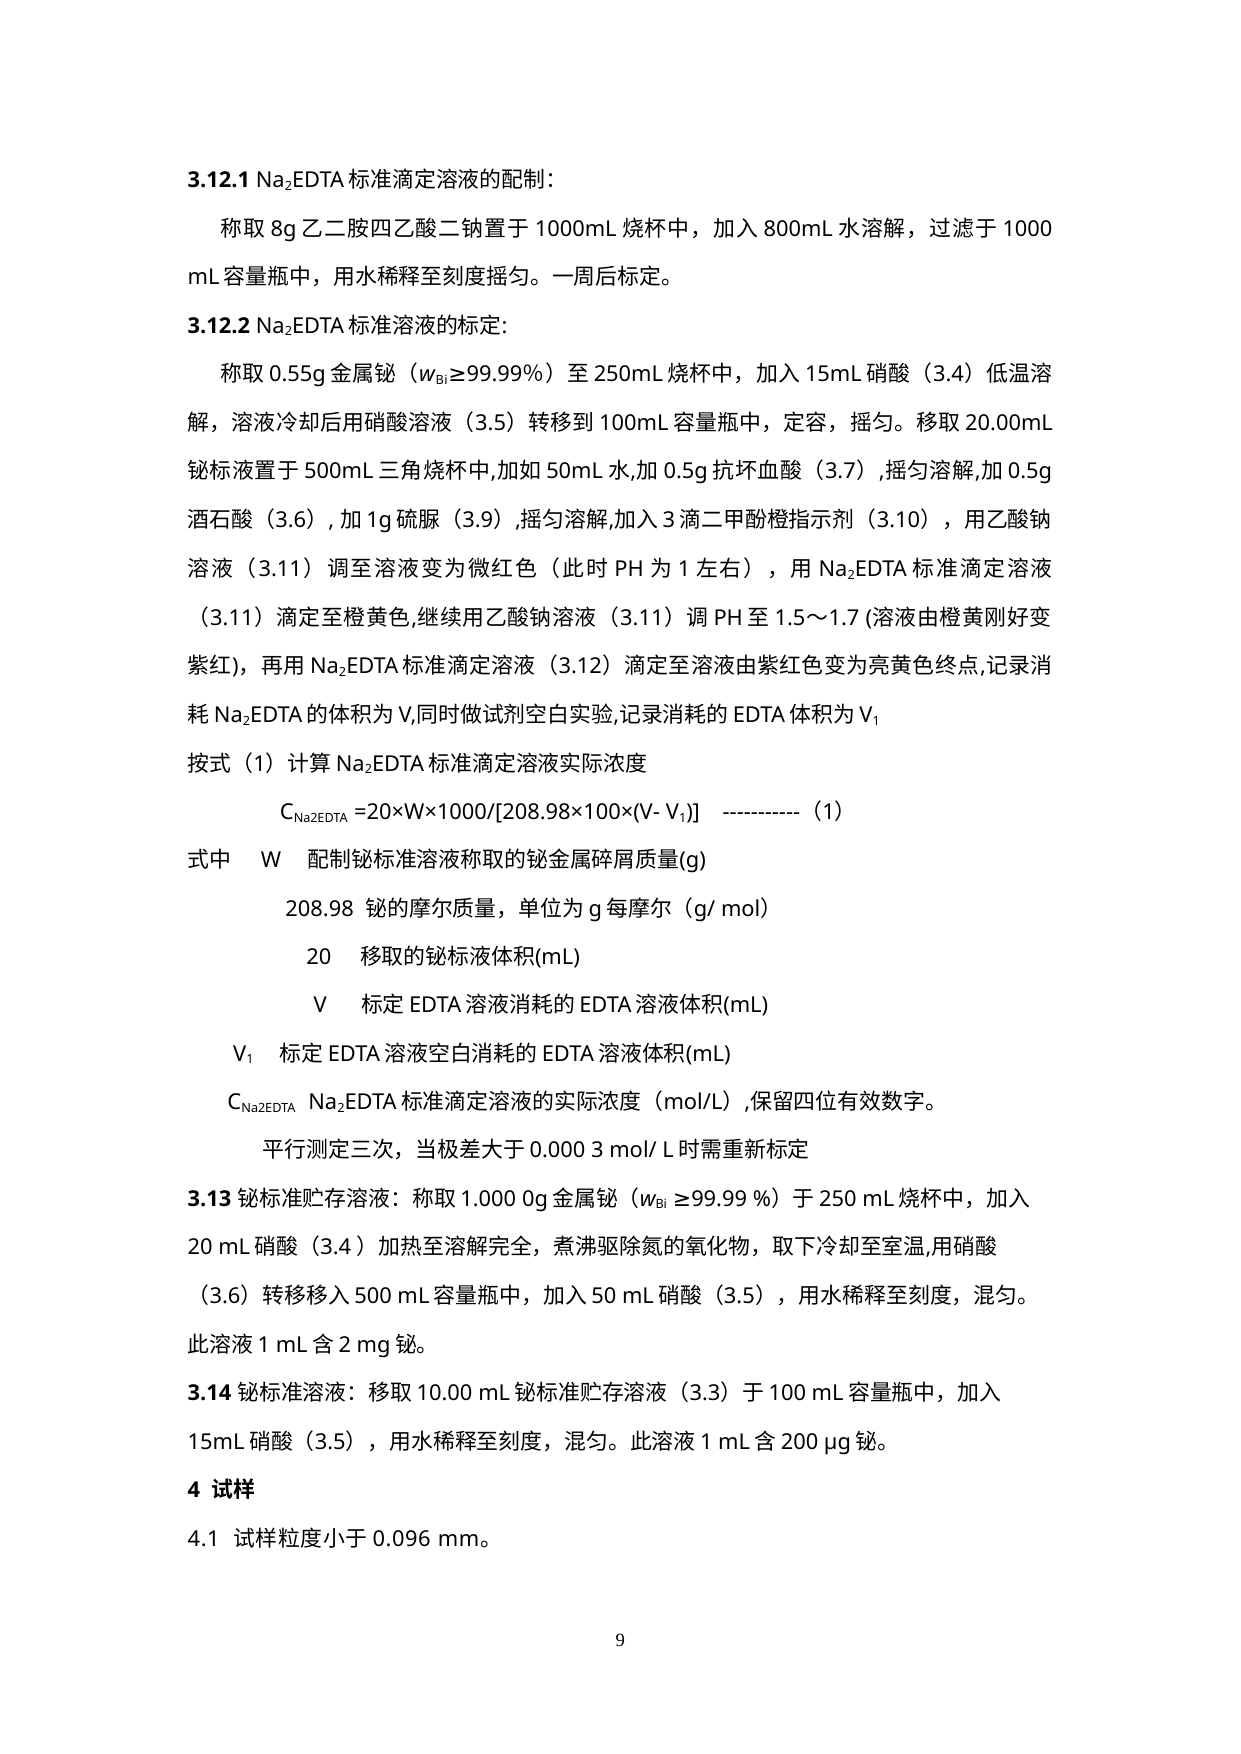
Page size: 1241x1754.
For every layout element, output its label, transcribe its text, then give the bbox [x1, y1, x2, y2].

text V 标定EDTA溶液消耗的EDTA溶液体积(mL) [187, 987, 1053, 1019]
list 平行测定三次，当极差大于0.000 3 mol/ L时需重新标定 [262, 1132, 1053, 1164]
text 3.14 铋标准溶液：移取10.00 mL铋标准贮存溶液（3.3）于100 mL容量瓶中，加入15mL硝酸（3.5），用水稀释至刻度，混匀。此溶液1 mL含200 μg铋。 [187, 1375, 1053, 1456]
text 3.12.1 Na2EDTA标准滴定溶液的配制： [187, 162, 1053, 194]
text 按式（1）计算Na2EDTA标准滴定溶液实际浓度 [187, 745, 1053, 778]
list CNa2EDTA =20×W×1000/[208.98×100×(V- V1)] -----------（1） [262, 794, 1053, 826]
text 3.13 铋标准贮存溶液：称取1.000 0g金属铋（wBi ≥99.99 %）于250 mL烧杯中，加入20 mL硝酸（3.4 ）加热至溶解完全，煮沸驱除氮的氧化物，取下冷却至室温,用硝酸（3.6）转移移入500 mL容量瓶中，加入50 mL硝酸（3.5），用水稀释至刻度，混匀。此溶液1 mL含2 mg铋。 [187, 1180, 1053, 1359]
list 20 移取的铋标液体积(mL) [262, 939, 1053, 971]
text CNa2EDTA Na2EDTA标准滴定溶液的实际浓度（mol/L）,保留四位有效数字。 [187, 1084, 1053, 1116]
text 称取0.55g金属铋（wBi≥99.99％）至250mL烧杯中，加入15mL硝酸（3.4）低温溶解，溶液冷却后用硝酸溶液（3.5）转移到100mL容量瓶中，定容，摇匀。移取20.00mL铋标液置于500mL三角烧杯中,加如50mL水,加0.5g抗坏血酸（3.7）,摇匀溶解,加0.5g酒石酸（3.6）, 加1g硫脲（3.9）,摇匀溶解,加入3滴二甲酚橙指示剂（3.10），用乙酸钠溶液（3.11）调至溶液变为微红色（此时PH为1左右），用Na2EDTA标准滴定溶液（3.11）滴定至橙黄色,继续用乙酸钠溶液（3.11）调PH至1.5～1.7 (溶液由橙黄刚好变紫红)，再用Na2EDTA标准滴定溶液（3.12）滴定至溶液由紫红色变为亮黄色终点,记录消耗Na2EDTA的体积为V,同时做试剂空白实验,记录消耗的EDTA体积为V1 [187, 356, 1053, 729]
text 4 试样 [187, 1472, 1053, 1504]
text 4.1 试样粒度小于0.096 mm。 [187, 1520, 1053, 1553]
text 称取8g乙二胺四乙酸二钠置于1000mL烧杯中，加入800mL水溶解，过滤于1000 mL容量瓶中，用水稀释至刻度摇匀。一周后标定。 [187, 210, 1053, 292]
text 式中 W 配制铋标准溶液称取的铋金属碎屑质量(g) [187, 842, 1053, 874]
text V1 标定EDTA溶液空白消耗的EDTA溶液体积(mL) [187, 1035, 1053, 1068]
list 208.98 铋的摩尔质量，单位为g每摩尔（g/ mol） [262, 890, 1053, 923]
text 3.12.2 Na2EDTA标准溶液的标定: [187, 307, 1053, 340]
